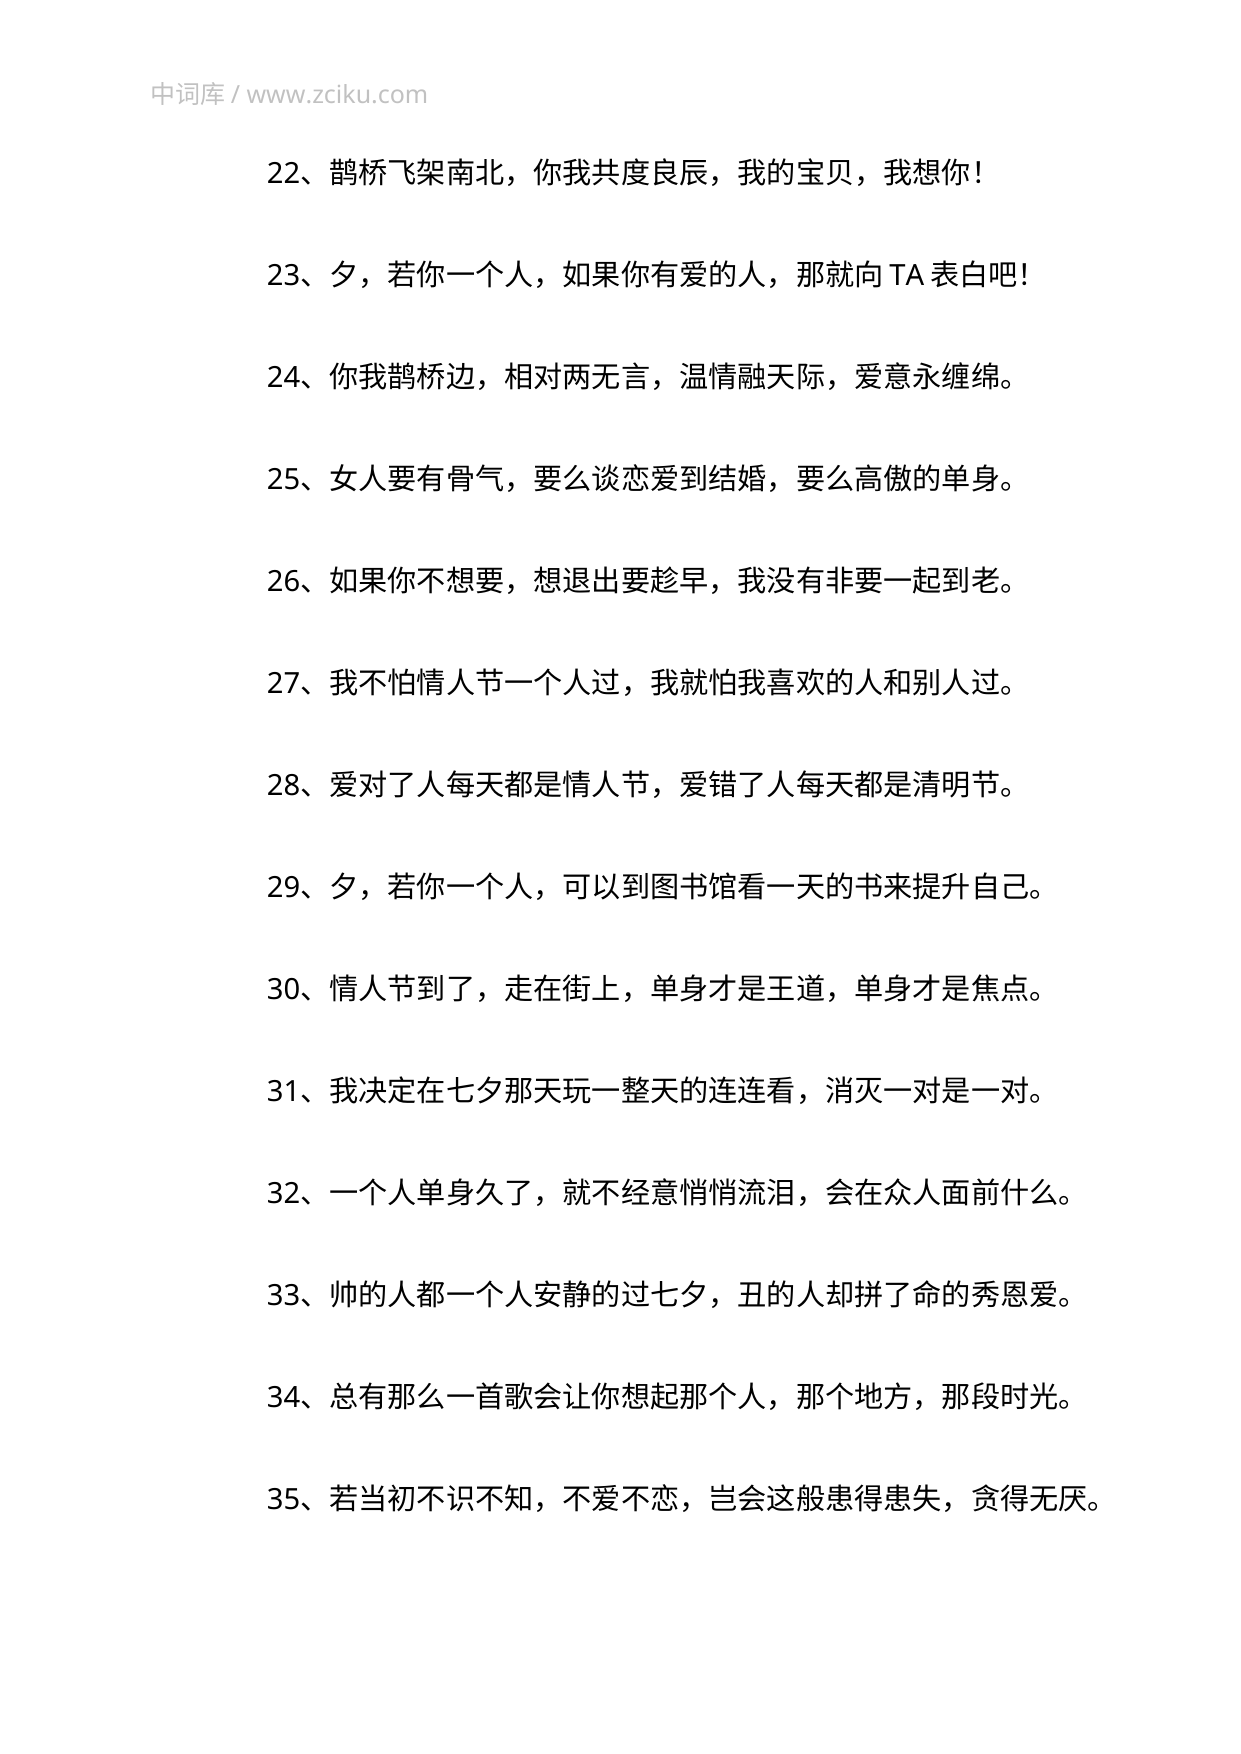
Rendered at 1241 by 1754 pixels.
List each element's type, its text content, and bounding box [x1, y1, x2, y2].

text 31、我决定在七夕那天玩一整天的连连看，消灭一对是一对。 [150, 1068, 1090, 1110]
text 23、夕，若你一个人，如果你有爱的人，那就向TA表白吧！ [150, 252, 1090, 294]
text 32、一个人单身久了，就不经意悄悄流泪，会在众人面前什么。 [150, 1170, 1090, 1212]
text 26、如果你不想要，想退出要趁早，我没有非要一起到老。 [150, 558, 1090, 600]
text 30、情人节到了，走在街上，单身才是王道，单身才是焦点。 [150, 966, 1090, 1008]
text 35、若当初不识不知，不爱不恋，岂会这般患得患失，贪得无厌。 [150, 1476, 1090, 1518]
text 28、爱对了人每天都是情人节，爱错了人每天都是清明节。 [150, 762, 1090, 804]
text 27、我不怕情人节一个人过，我就怕我喜欢的人和别人过。 [150, 660, 1090, 702]
text 33、帅的人都一个人安静的过七夕，丑的人却拼了命的秀恩爱。 [150, 1272, 1090, 1314]
text 22、鹊桥飞架南北，你我共度良辰，我的宝贝，我想你！ [150, 150, 1090, 192]
text 24、你我鹊桥边，相对两无言，温情融天际，爱意永缠绵。 [150, 354, 1090, 396]
text 34、总有那么一首歌会让你想起那个人，那个地方，那段时光。 [150, 1374, 1090, 1416]
text 29、夕，若你一个人，可以到图书馆看一天的书来提升自己。 [150, 864, 1090, 906]
text 25、女人要有骨气，要么谈恋爱到结婚，要么高傲的单身。 [150, 456, 1090, 498]
